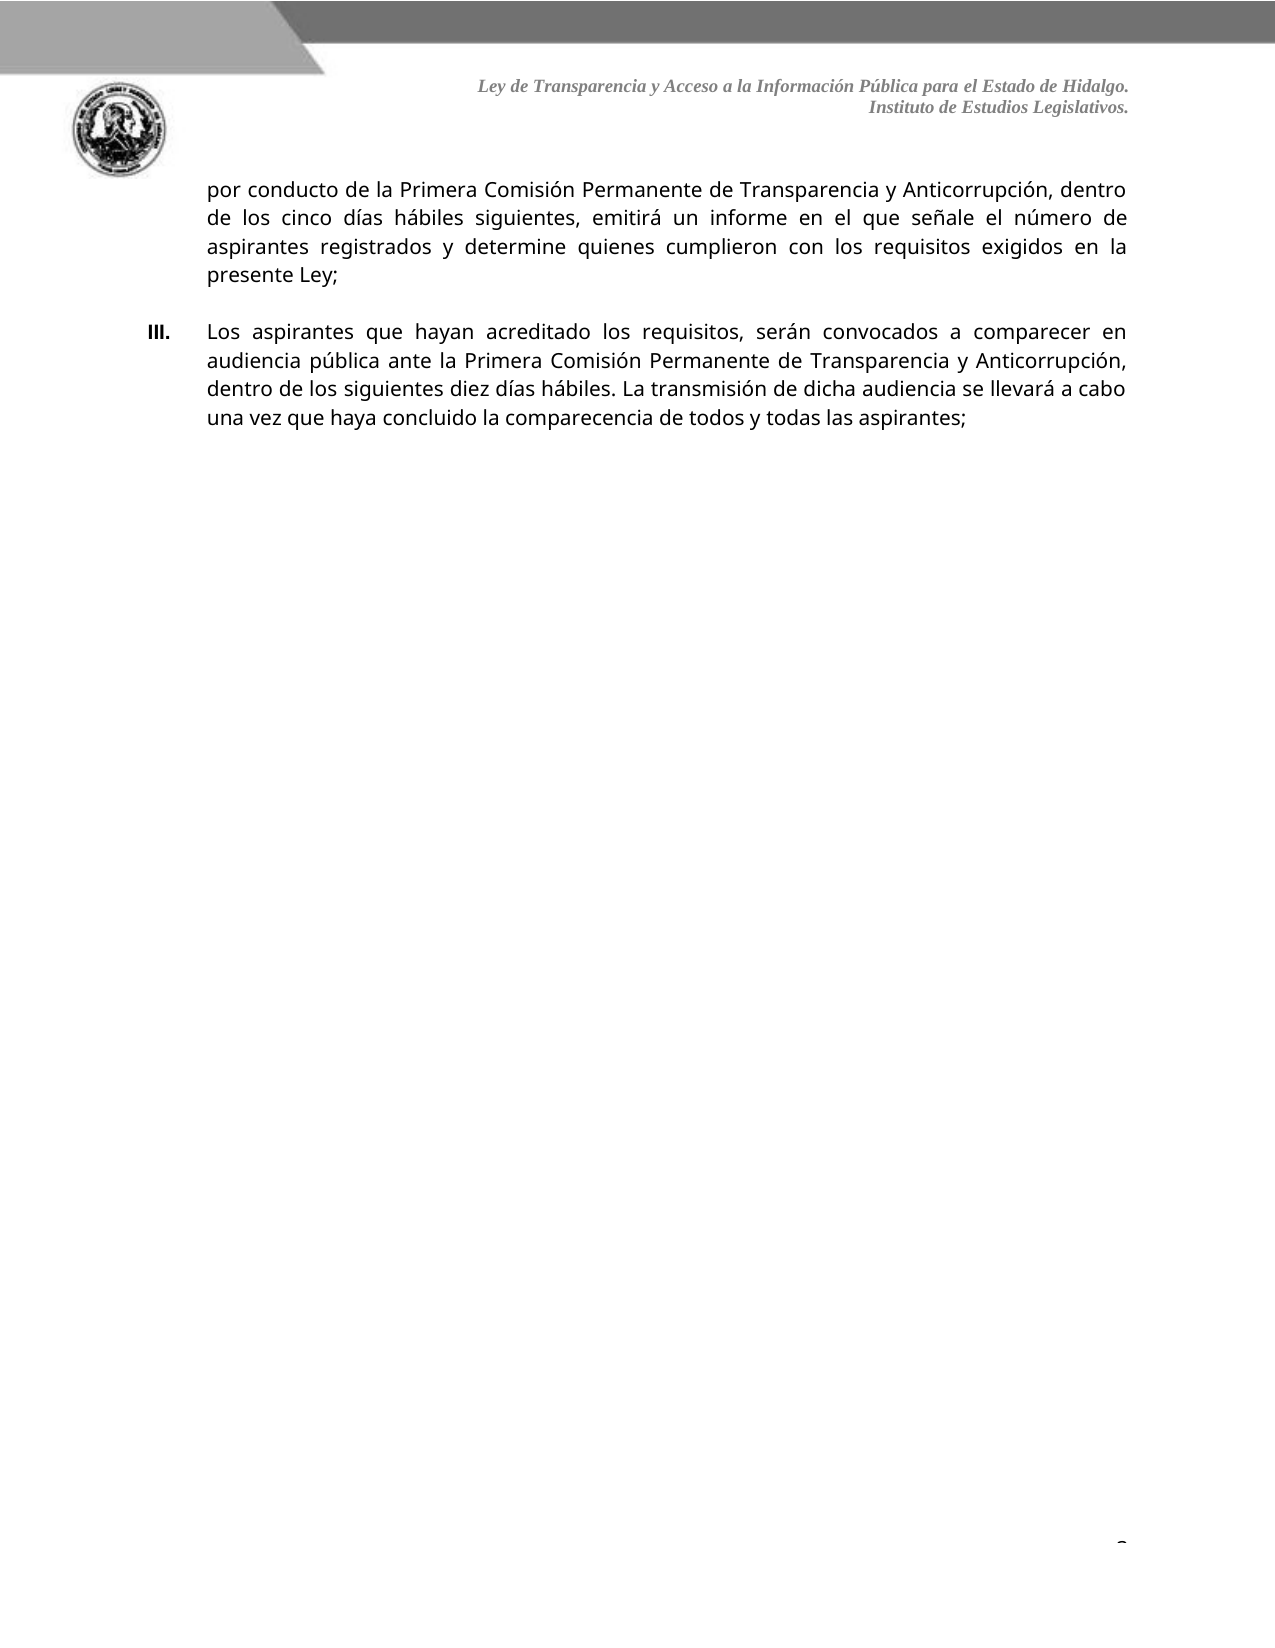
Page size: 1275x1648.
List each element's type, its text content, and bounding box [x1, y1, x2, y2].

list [147, 175, 1128, 289]
list Los aspirantes que hayan acreditado los requisitos, serán convocados a comparecer en audiencia pública ante la Primera Comisión Permanente de Transparencia y Anticorrupción, dentro de los siguientes diez días hábiles. La transmisión de dicha audiencia se llevará a cabo una vez que haya concluido la comparecencia de todos y todas las aspirantes; [147, 317, 1127, 431]
picture [0, 1, 1275, 179]
